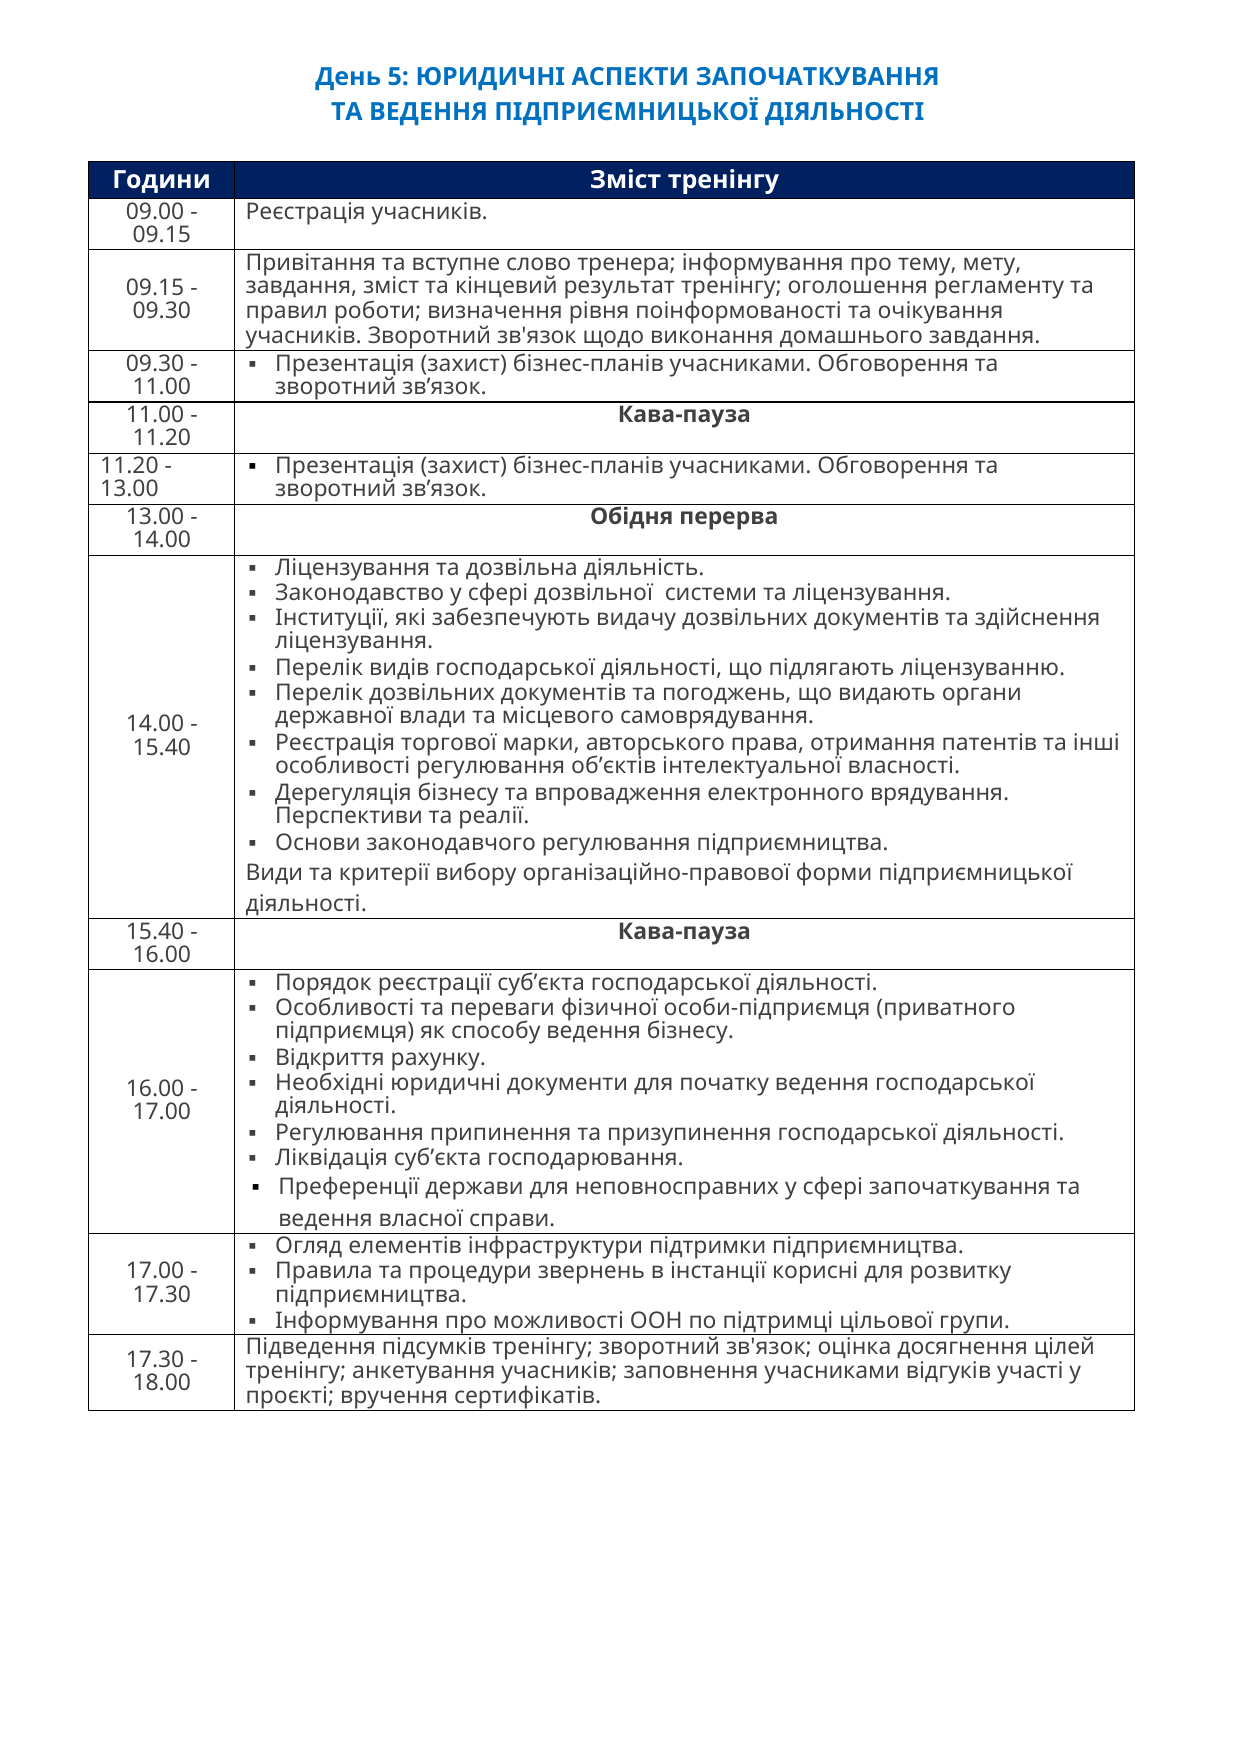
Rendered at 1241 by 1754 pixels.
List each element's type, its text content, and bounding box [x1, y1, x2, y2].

text День 5: ЮРИДИЧНІ АСПЕКТИ ЗАПОЧАТКУВАННЯ [89, 59, 1167, 93]
table_cell Кава-пауза [235, 403, 1134, 452]
table_cell Підведення підсумків тренінгу; зворотний зв'язок; оцінка досягнення цілей тренінгу; анкетування учасників; заповнення учасниками відгуків участі у проєкті; вручення сертифікатів. [235, 1335, 1134, 1410]
table_cell 13.00 - 14.00 [89, 505, 234, 554]
table_cell Огляд елементів інфраструктури підтримки підприємництва. Правила та процедури звернень в інстанції корисні для розвитку підприємництва. Інформування про можливості ООН по підтримці цільової групи. [235, 1234, 1134, 1334]
table_cell 09.00 - 09.15 [89, 199, 234, 249]
table_cell 17.00 - 17.30 [89, 1234, 234, 1334]
table_cell Презентація (захист) бізнес-планів учасниками. Обговорення та зворотний зв’язок. [235, 351, 1134, 401]
table_cell 14.00 - 15.40 [89, 556, 234, 918]
table_cell 17.30 - 18.00 [89, 1335, 234, 1410]
table_cell 09.30 - 11.00 [89, 351, 234, 401]
table_cell Кава-пауза [235, 919, 1134, 969]
table_cell Презентація (захист) бізнес-планів учасниками. Обговорення та зворотний зв’язок. [235, 454, 1134, 503]
table_cell Привітання та вступне слово тренера; інформування про тему, мету, завдання, зміст та кінцевий результат тренінгу; оголошення регламенту та правил роботи; визначення рівня поінформованості та очікування учасників. Зворотний зв'язок щодо виконання домашнього завдання. [235, 250, 1134, 350]
text ТА ВЕДЕННЯ ПІДПРИЄМНИЦЬКОЇ ДІЯЛЬНОСТІ [89, 93, 1167, 127]
table_header Години [89, 162, 234, 198]
table_cell 16.00 - 17.00 [89, 970, 234, 1233]
table_cell Обідня перерва [235, 505, 1134, 554]
table_cell Реєстрація учасників. [235, 199, 1134, 249]
table_cell 09.15 - 09.30 [89, 250, 234, 350]
table_cell 11.20 - 13.00 [89, 454, 234, 503]
table_cell Порядок реєстрації суб’єкта господарської діяльності. Особливості та переваги фізичної особи-підприємця (приватного підприємця) як способу ведення бізнесу. Відкриття рахунку. Необхідні юридичні документи для початку ведення господарської діяльності. Регулювання припинення та призупинення господарської діяльності. Ліквідація суб’єкта господарювання. Преференції держави для неповносправних у сфері започаткування та ведення власної справи. [235, 970, 1134, 1233]
table_cell Ліцензування та дозвільна діяльність. Законодавство у сфері дозвільної системи та ліцензування. Інституції, які забезпечують видачу дозвільних документів та здійснення ліцензування. Перелік видів господарської діяльності, що підлягають ліцензуванню. Перелік дозвільних документів та погоджень, що видають органи державної влади та місцевого самоврядування. Реєстрація торгової марки, авторського права, отримання патентів та інші особливості регулювання об’єктів інтелектуальної власності. Дерегуляція бізнесу та впровадження електронного врядування. Перспективи та реалії. Основи законодавчого регулювання підприємництва. Види та критерії вибору організаційно-правової форми підприємницької діяльності. [235, 556, 1134, 918]
table_cell 15.40 - 16.00 [89, 919, 234, 969]
table_header Зміст тренінгу [235, 162, 1134, 198]
table_cell 11.00 - 11.20 [89, 403, 234, 452]
